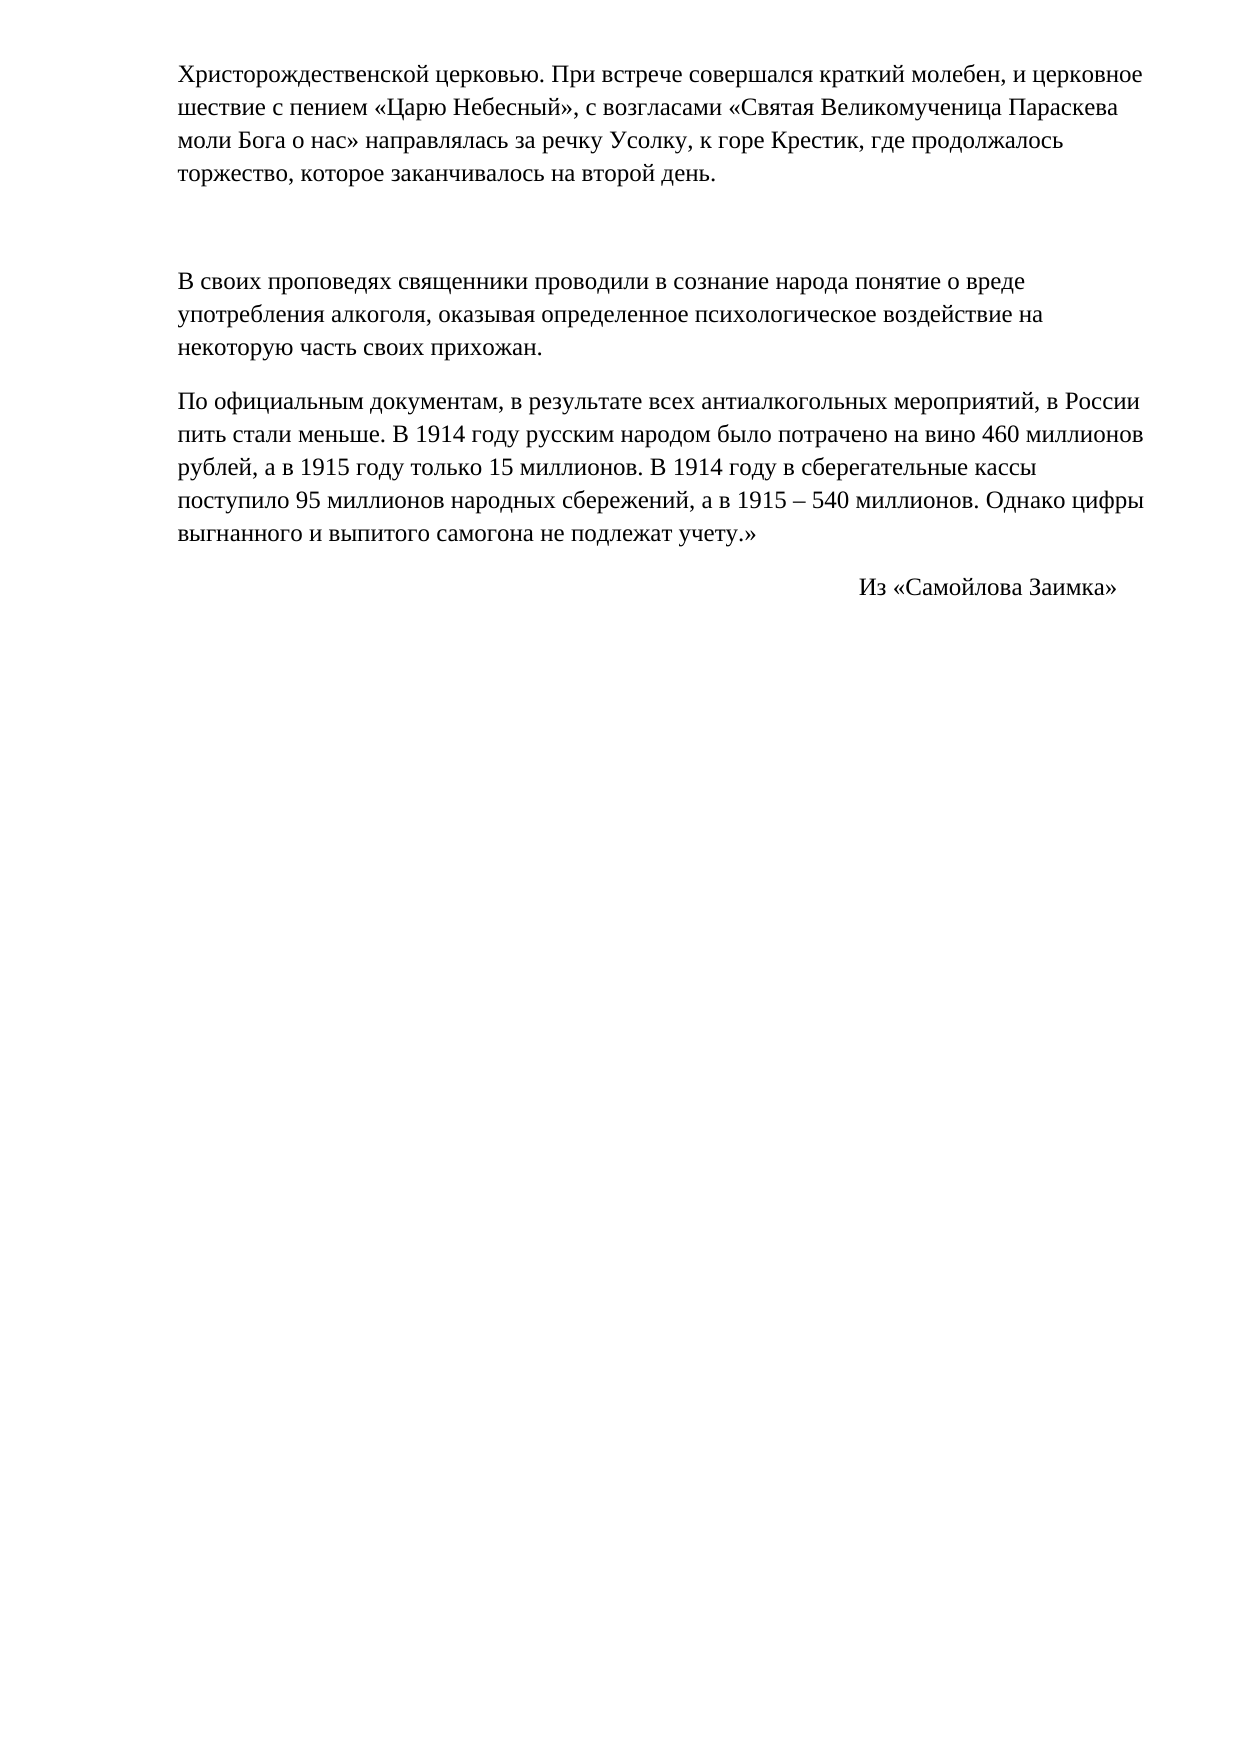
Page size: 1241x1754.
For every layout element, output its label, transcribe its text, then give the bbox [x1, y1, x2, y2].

text В своих проповедях священники проводили в сознание народа понятие о вреде употребления алкоголя, оказывая определенное психологическое воздействие на некоторую часть своих прихожан. [177, 266, 1152, 361]
text По официальным документам, в результате всех антиалкогольных мероприятий, в России пить стали меньше. В 1914 году русским народом было потрачено на вино 460 миллионов рублей, а в 1915 году только 15 миллионов. В 1914 году в сберегательные кассы поступило 95 миллионов народных сбережений, а в 1915 – 540 миллионов. Однако цифры выгнанного и выпитого самогона не подлежат учету.» [177, 386, 1152, 547]
text Из «Самойлова Заимка» [177, 572, 1152, 601]
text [177, 59, 1152, 187]
